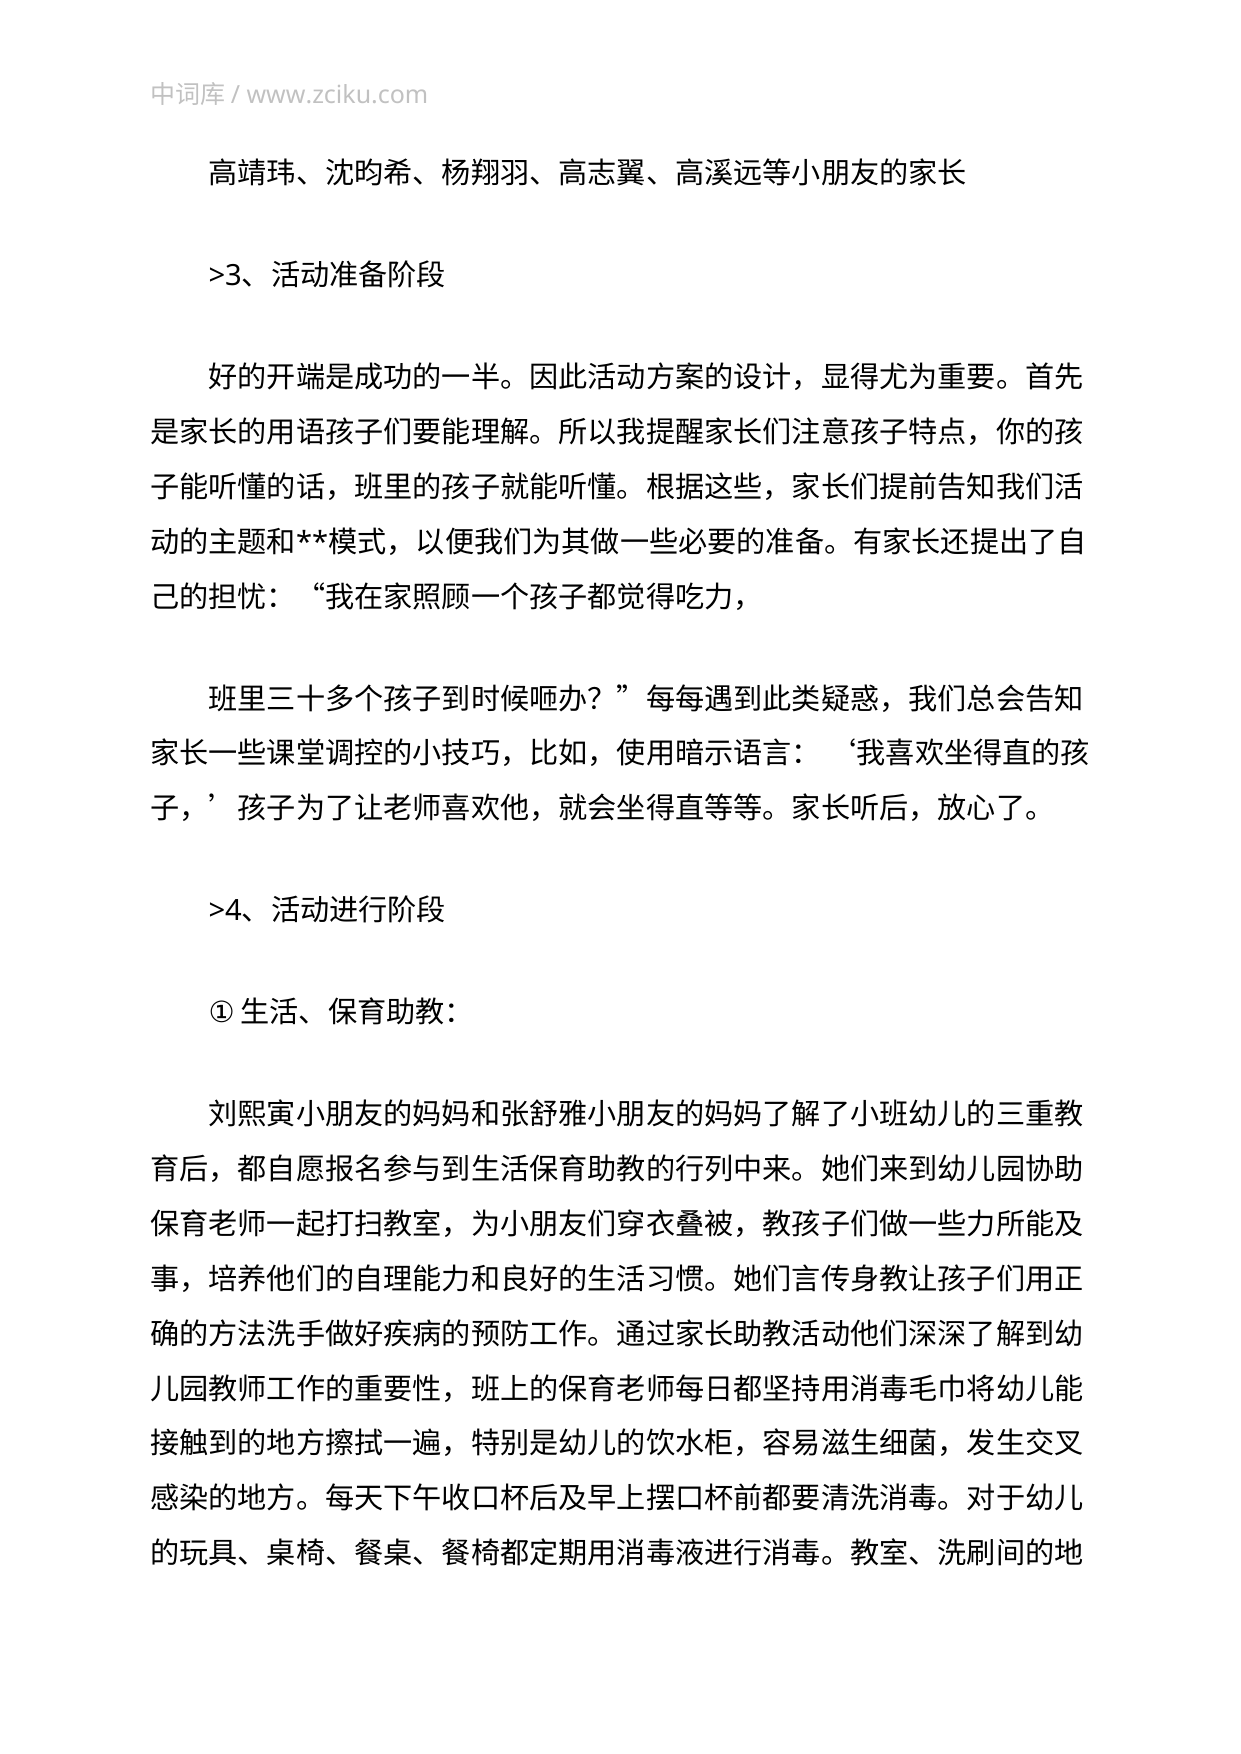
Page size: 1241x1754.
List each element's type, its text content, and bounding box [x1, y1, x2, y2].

text ①生活、保育助教： [150, 989, 1090, 1031]
text 高靖玮、沈昀希、杨翔羽、高志翼、高溪远等小朋友的家长 [150, 150, 1090, 192]
text 班里三十多个孩子到时候咂办？”每每遇到此类疑惑，我们总会告知家长一些课堂调控的小技巧，比如，使用暗示语言： ‘我喜欢坐得直的孩子，’孩子为了让老师喜欢他，就会坐得直等等。家长听后，放心了。 [150, 675, 1090, 827]
text >4、活动进行阶段 [150, 887, 1090, 929]
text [150, 1091, 1090, 1572]
text 好的开端是成功的一半。因此活动方案的设计，显得尤为重要。首先是家长的用语孩子们要能理解。所以我提醒家长们注意孩子特点，你的孩子能听懂的话，班里的孩子就能听懂。根据这些，家长们提前告知我们活动的主题和**模式，以便我们为其做一些必要的准备。有家长还提出了自己的担忧：“我在家照顾一个孩子都觉得吃力， [150, 354, 1090, 616]
text >3、活动准备阶段 [150, 252, 1090, 294]
